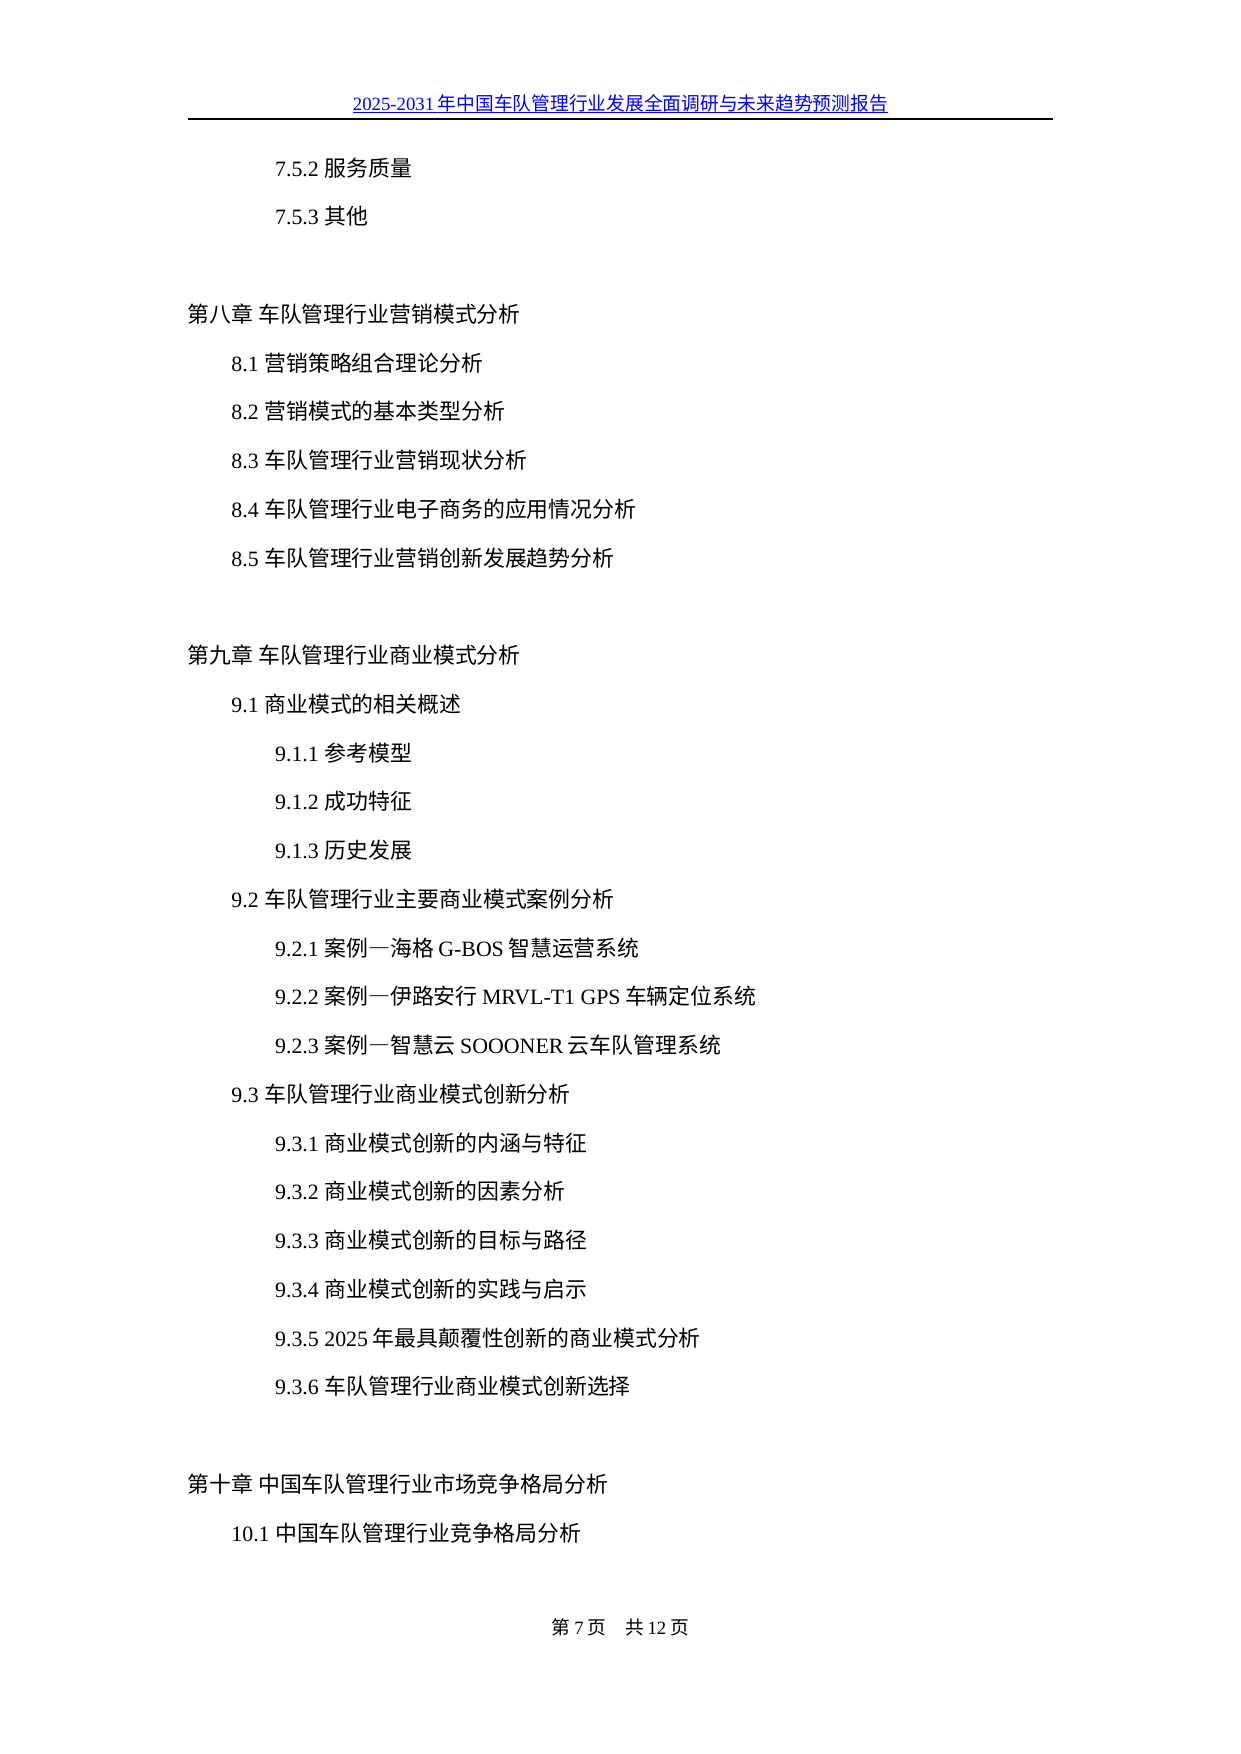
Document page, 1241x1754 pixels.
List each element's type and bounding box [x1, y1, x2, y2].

text [187, 150, 1053, 1548]
